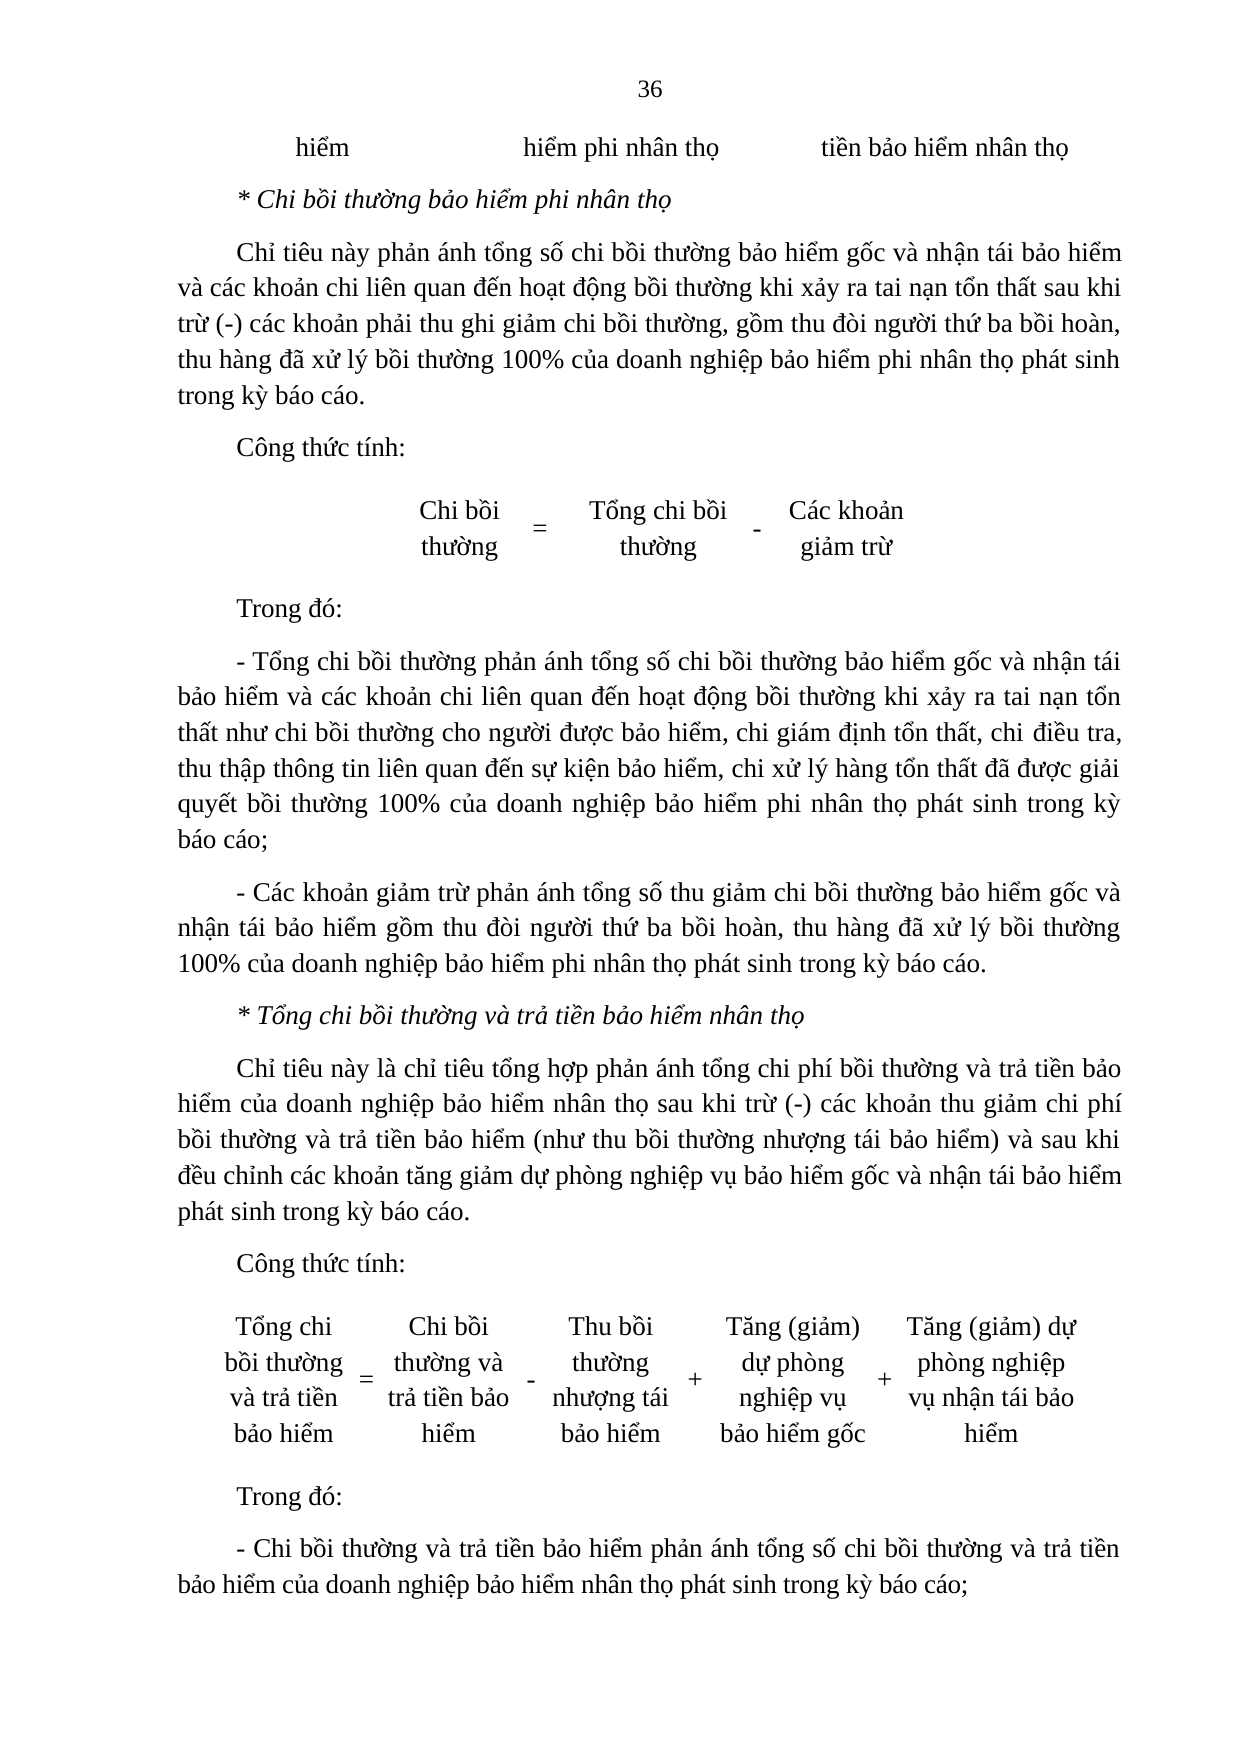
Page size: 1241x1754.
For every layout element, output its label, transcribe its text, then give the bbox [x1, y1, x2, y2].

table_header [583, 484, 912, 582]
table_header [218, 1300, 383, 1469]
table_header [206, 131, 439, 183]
text * Chi bồi thường bảo hiểm phi nhân thọ [177, 183, 1122, 214]
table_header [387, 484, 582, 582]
text - Tổng chi bồi thường phản ánh tổng số chi bồi thường bảo hiểm gốc và nhận tái bảo hiểm và các khoản chi liên quan đến hoạt động bồi thường khi xảy ra tai nạn tổn thất như chi bồi thường cho người được bảo hiểm, chi giám định tổn thất, chi điều tra, thu thập thông tin liên quan đến sự kiện bảo hiểm, chi xử lý hàng tổn thất đã được giải quyết bồi thường 100% của doanh nghiệp bảo hiểm phi nhân thọ phát sinh trong kỳ báo cáo; [177, 644, 1122, 854]
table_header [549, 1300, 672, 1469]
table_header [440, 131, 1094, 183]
text * Tổng chi bồi thường và trả tiền bảo hiểm nhân thọ [177, 999, 1122, 1031]
text - Các khoản giảm trừ phản ánh tổng số thu giảm chi bồi thường bảo hiểm gốc và nhận tái bảo hiểm gồm thu đòi người thứ ba bồi hoàn, thu hàng đã xử lý bồi thường 100% của doanh nghiệp bảo hiểm phi nhân thọ phát sinh trong kỳ báo cáo. [177, 876, 1122, 978]
text Công thức tính: [177, 1247, 1122, 1278]
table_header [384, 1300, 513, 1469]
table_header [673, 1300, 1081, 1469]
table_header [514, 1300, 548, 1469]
text Trong đó: [177, 592, 1122, 623]
text - Chi bồi thường và trả tiền bảo hiểm phản ánh tổng số chi bồi thường và trả tiền bảo hiểm của doanh nghiệp bảo hiểm nhân thọ phát sinh trong kỳ báo cáo; [177, 1532, 1122, 1599]
text Công thức tính: [177, 431, 1122, 462]
text Trong đó: [177, 1480, 1122, 1511]
text Chỉ tiêu này là chỉ tiêu tổng hợp phản ánh tổng chi phí bồi thường và trả tiền bảo hiểm của doanh nghiệp bảo hiểm nhân thọ sau khi trừ (-) các khoản thu giảm chi phí bồi thường và trả tiền bảo hiểm (như thu bồi thường nhượng tái bảo hiểm) và sau khi đều chỉnh các khoản tăng giảm dự phòng nghiệp vụ bảo hiểm gốc và nhận tái bảo hiểm phát sinh trong kỳ báo cáo. [177, 1052, 1122, 1226]
text Chỉ tiêu này phản ánh tổng số chi bồi thường bảo hiểm gốc và nhận tái bảo hiểm và các khoản chi liên quan đến hoạt động bồi thường khi xảy ra tai nạn tổn thất sau khi trừ (-) các khoản phải thu ghi giảm chi bồi thường, gồm thu đòi người thứ ba bồi hoàn, thu hàng đã xử lý bồi thường 100% của doanh nghiệp bảo hiểm phi nhân thọ phát sinh trong kỳ báo cáo. [177, 236, 1122, 410]
